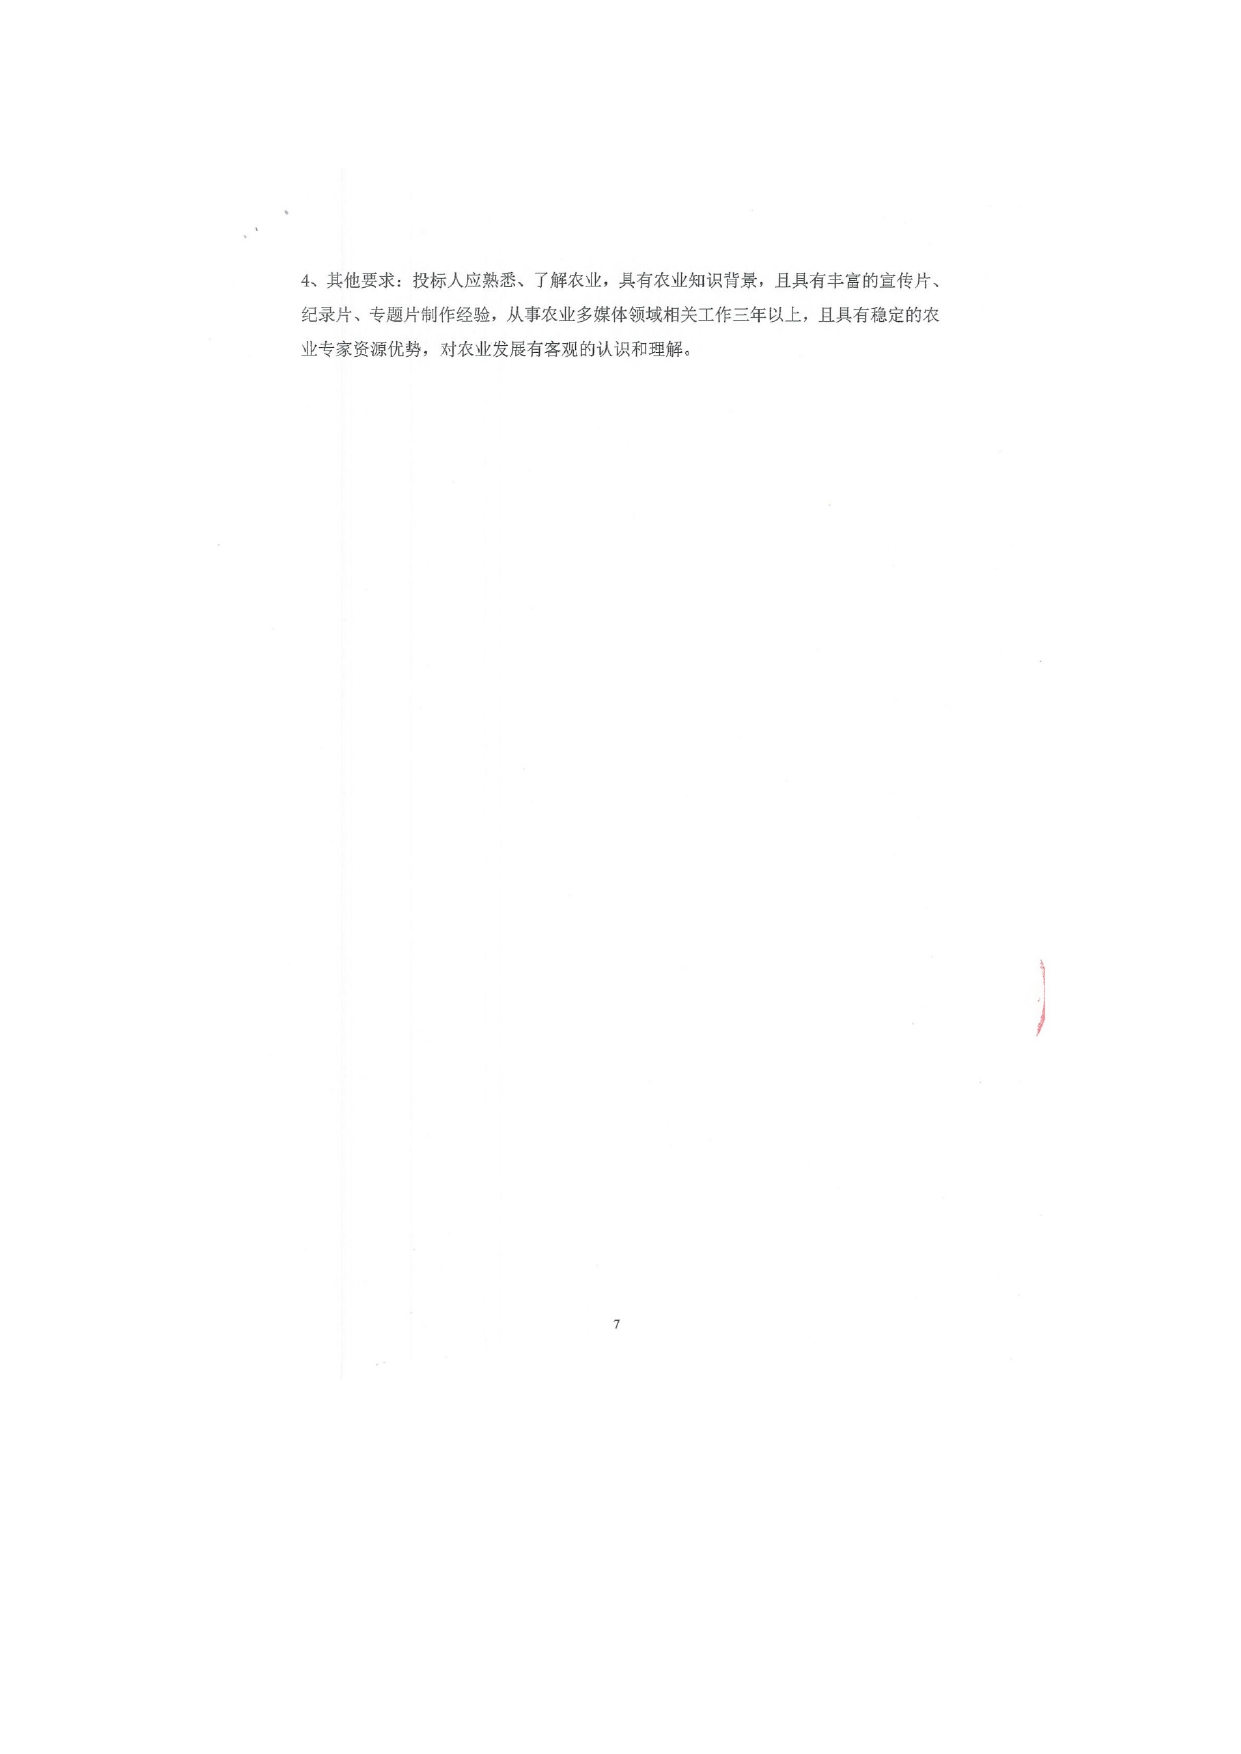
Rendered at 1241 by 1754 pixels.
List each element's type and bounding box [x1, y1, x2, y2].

picture [187, 162, 1053, 1387]
